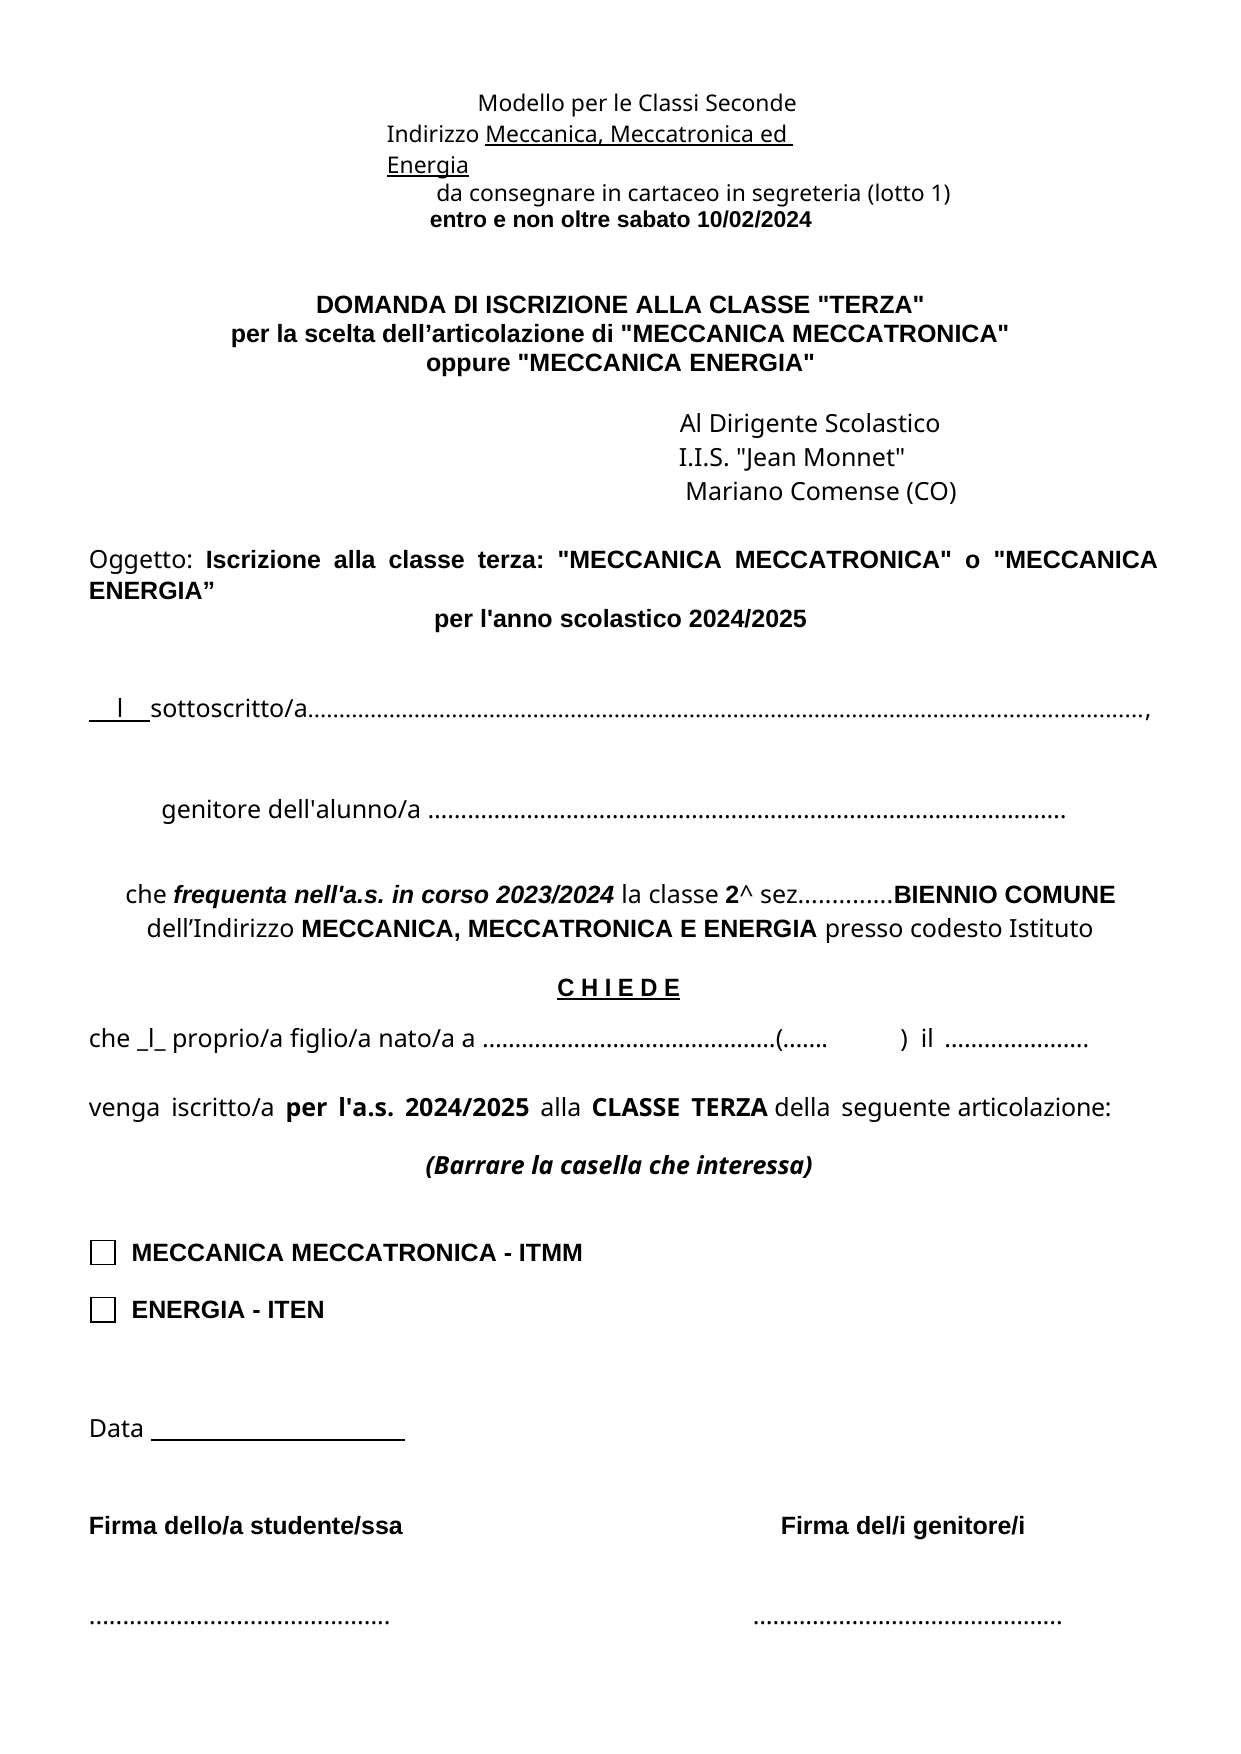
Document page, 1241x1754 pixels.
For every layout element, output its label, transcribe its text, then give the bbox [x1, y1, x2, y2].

text che frequenta nell'a.s. in corso 2023/2024 la classe 2^ sez BIENNIO COMUNE [77, 876, 1163, 910]
text Mariano Comense (CO) [659, 473, 1153, 507]
text che _l_ proprio/a figlio/a nato/a a ………………………………………(……. ) il …………………. [89, 1021, 1163, 1055]
text l sottoscritto/a , [89, 691, 1163, 725]
text (Barrare la casella che interessa) [120, 1152, 1121, 1180]
text ............................................. ……………………………………….. [89, 1597, 1163, 1632]
text ENERGIA - ITEN [131, 1295, 1163, 1324]
text entro e non oltre sabato 10/02/2024 [231, 206, 1010, 233]
text Data [89, 1411, 1163, 1445]
text Al Dirigente Scolastico [679, 405, 1163, 439]
text Modello per le Classi Seconde Indirizzo Meccanica, Meccatronica ed Energia [387, 87, 854, 180]
text venga iscritto/a per l'a.s. 2024/2025 alla CLASSE TERZA della seguente articolazione: [89, 1089, 1163, 1123]
text per l'anno scolastico 2024/2025 [231, 604, 1010, 633]
text C H I E D E [227, 973, 1010, 1001]
text DOMANDA DI ISCRIZIONE ALLA CLASSE "TERZA" [230, 290, 1010, 319]
text MECCANICA MECCATRONICA - ITMM [131, 1238, 1163, 1267]
text genitore dell'alunno/a ……………………………………………………………………………………. [77, 791, 1151, 826]
text per la scelta dell’articolazione di "MECCANICA MECCATRONICA" oppure "MECCANICA ENERGIA" [231, 319, 1010, 377]
text Oggetto: Iscrizione alla classe terza: "MECCANICA MECCATRONICA" o "MECCANICA ENERGIA” [89, 542, 1163, 604]
text I.I.S. "Jean Monnet" [659, 439, 1153, 473]
text Firma dello/a studente/ssa Firma del/i genitore/i [89, 1511, 1163, 1540]
text dell’Indirizzo MECCANICA, MECCATRONICA E ENERGIA presso codesto Istituto [77, 911, 1163, 944]
text da consegnare in cartaceo in segreteria (lotto 1) [436, 180, 1163, 206]
